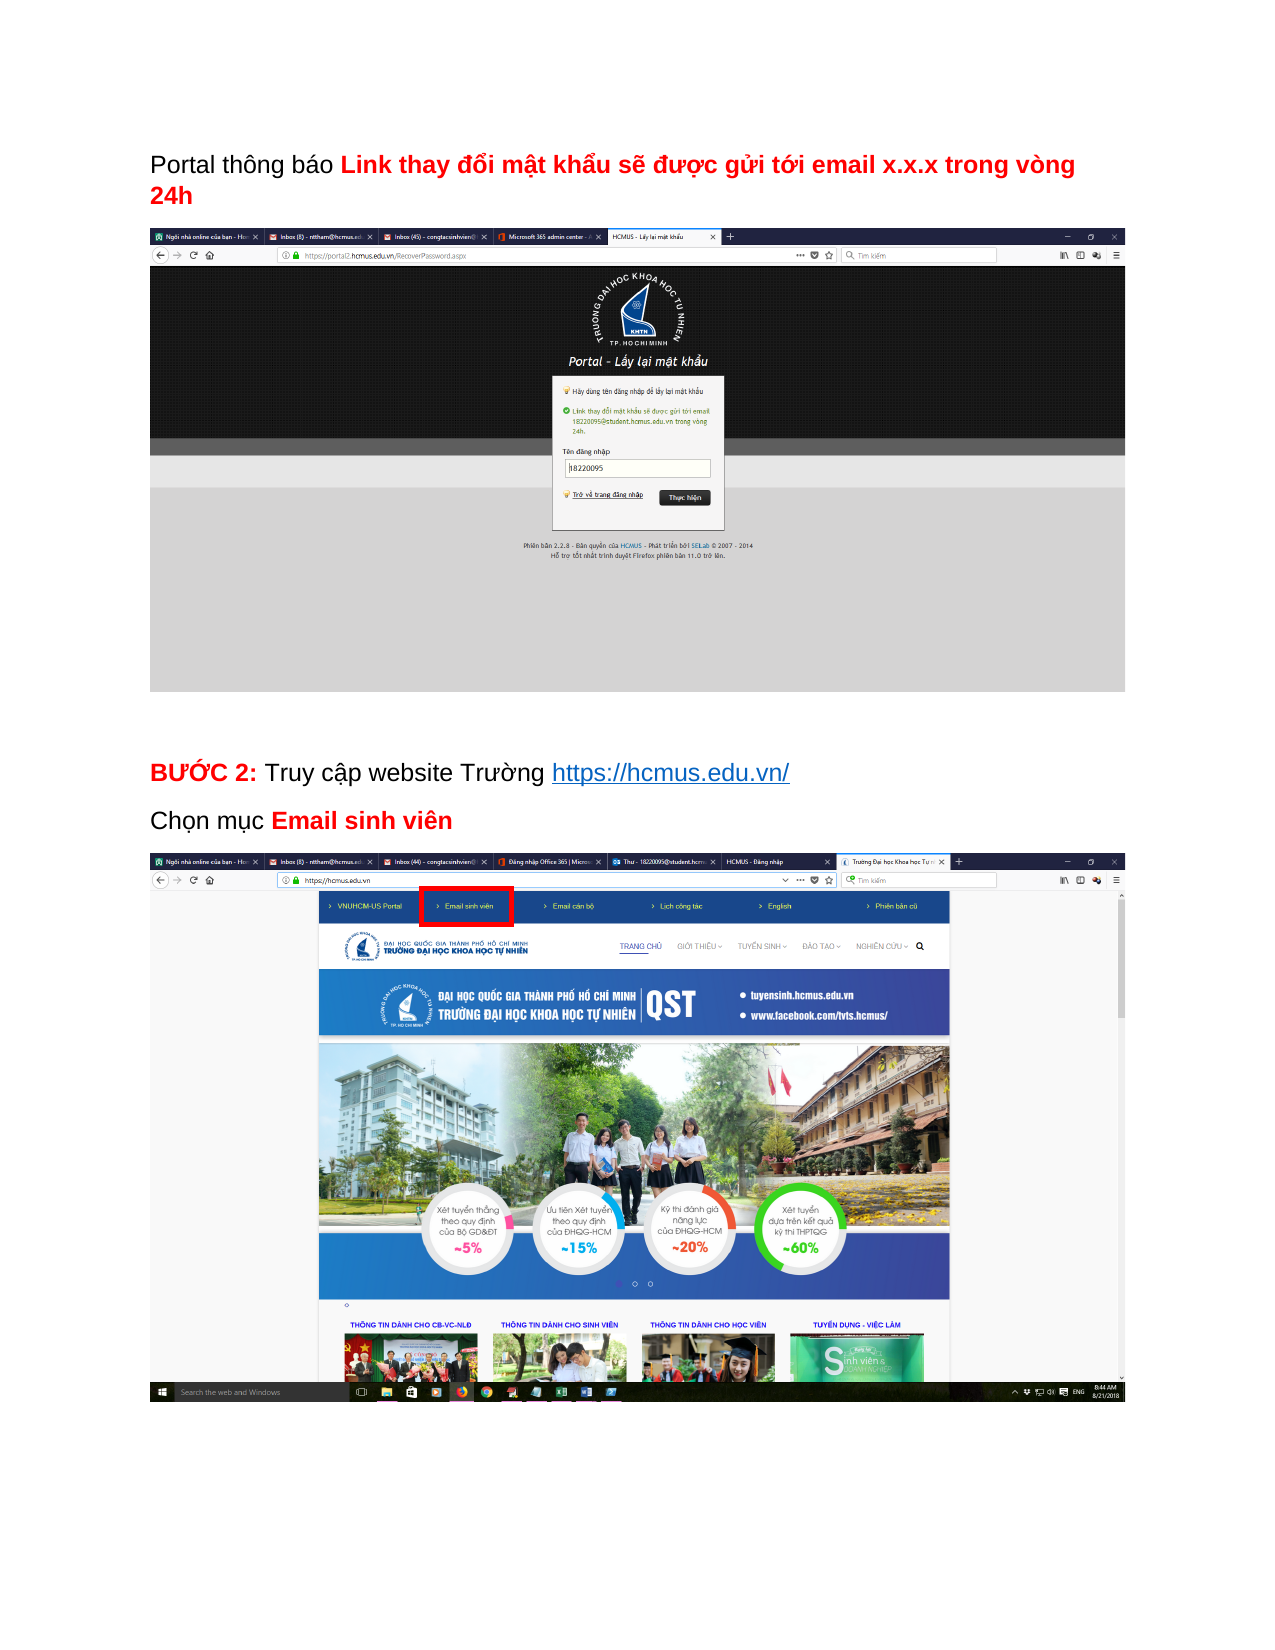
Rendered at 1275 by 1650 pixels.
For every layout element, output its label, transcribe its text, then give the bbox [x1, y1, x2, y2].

picture [150, 228, 1125, 692]
text Portal thông báo Link thay đổi mật khẩu sẽ được gửi tới email x.x.x trong vòng 24h [150, 150, 1125, 210]
text BƯỚC 2: Truy cập website Trường https://hcmus.edu.vn/ [150, 758, 1125, 787]
text Chọn mục Email sinh viên [150, 806, 1125, 834]
picture [150, 853, 1125, 1402]
